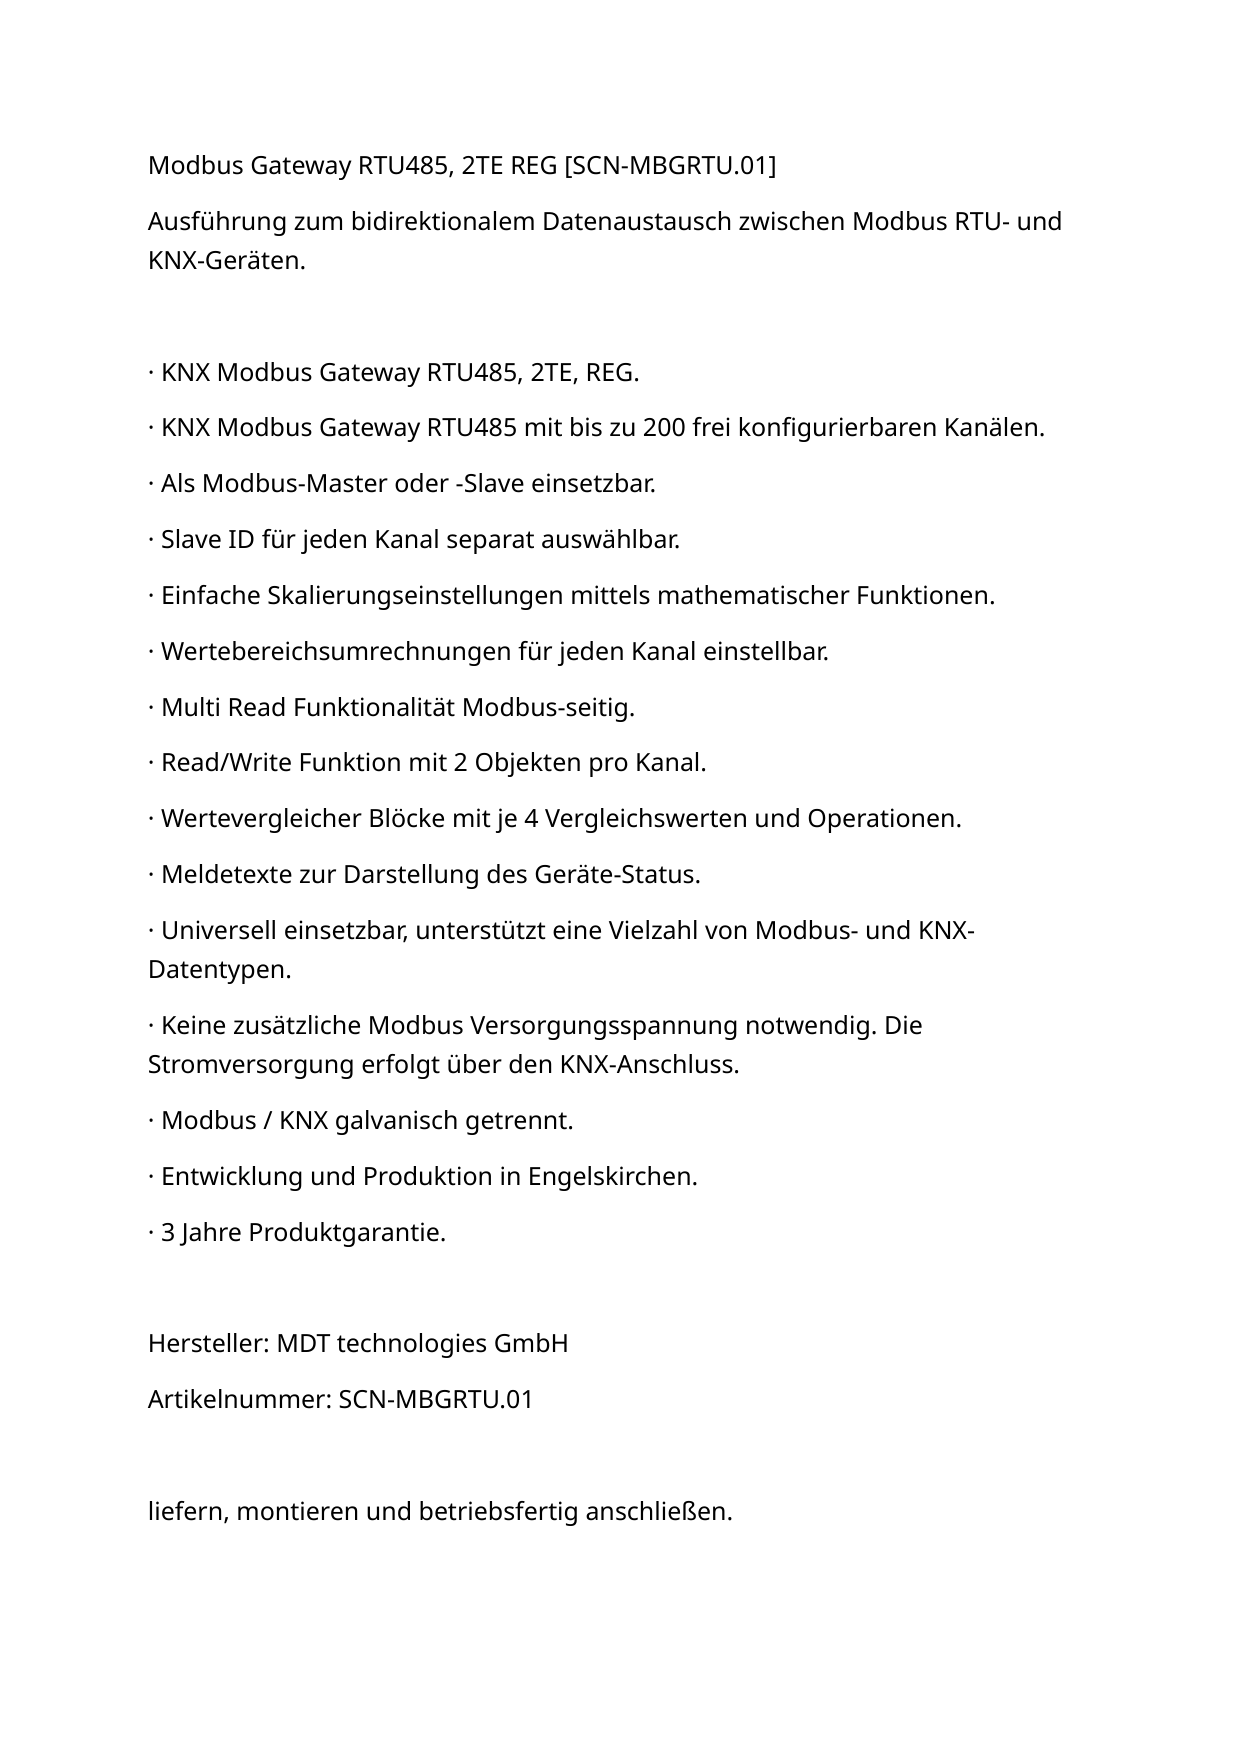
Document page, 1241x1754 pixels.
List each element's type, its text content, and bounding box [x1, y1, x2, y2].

text · Read/Write Funktion mit 2 Objekten pro Kanal. [148, 745, 1093, 779]
text · Wertevergleicher Blöcke mit je 4 Vergleichswerten und Operationen. [148, 801, 1093, 835]
text · Universell einsetzbar, unterstützt eine Vielzahl von Modbus- und KNX-Datentypen. [148, 913, 1093, 986]
text liefern, montieren und betriebsfertig anschließen. [148, 1493, 1093, 1527]
text · KNX Modbus Gateway RTU485 mit bis zu 200 frei konfigurierbaren Kanälen. [148, 410, 1093, 444]
text · Als Modbus-Master oder -Slave einsetzbar. [148, 466, 1093, 500]
text · Einfache Skalierungseinstellungen mittels mathematischer Funktionen. [148, 578, 1093, 612]
text · Meldetexte zur Darstellung des Geräte-Status. [148, 857, 1093, 891]
text · Multi Read Funktionalität Modbus-seitig. [148, 689, 1093, 723]
text Ausführung zum bidirektionalem Datenaustausch zwischen Modbus RTU- und KNX-Geräten. [148, 203, 1093, 277]
text Hersteller: MDT technologies GmbH [148, 1326, 1093, 1360]
text · Wertebereichsumrechnungen für jeden Kanal einstellbar. [148, 633, 1093, 667]
text · Entwicklung und Produktion in Engelskirchen. [148, 1158, 1093, 1192]
text · Keine zusätzliche Modbus Versorgungsspannung notwendig. Die Stromversorgung erfolgt über den KNX-Anschluss. [148, 1008, 1093, 1081]
text · Modbus / KNX galvanisch getrennt. [148, 1103, 1093, 1137]
text Modbus Gateway RTU485, 2TE REG [SCN-MBGRTU.01] [148, 148, 1093, 182]
text · KNX Modbus Gateway RTU485, 2TE, REG. [148, 354, 1093, 388]
text · Slave ID für jeden Kanal separat auswählbar. [148, 522, 1093, 556]
text Artikelnummer: SCN-MBGRTU.01 [148, 1382, 1093, 1416]
text · 3 Jahre Produktgarantie. [148, 1214, 1093, 1248]
